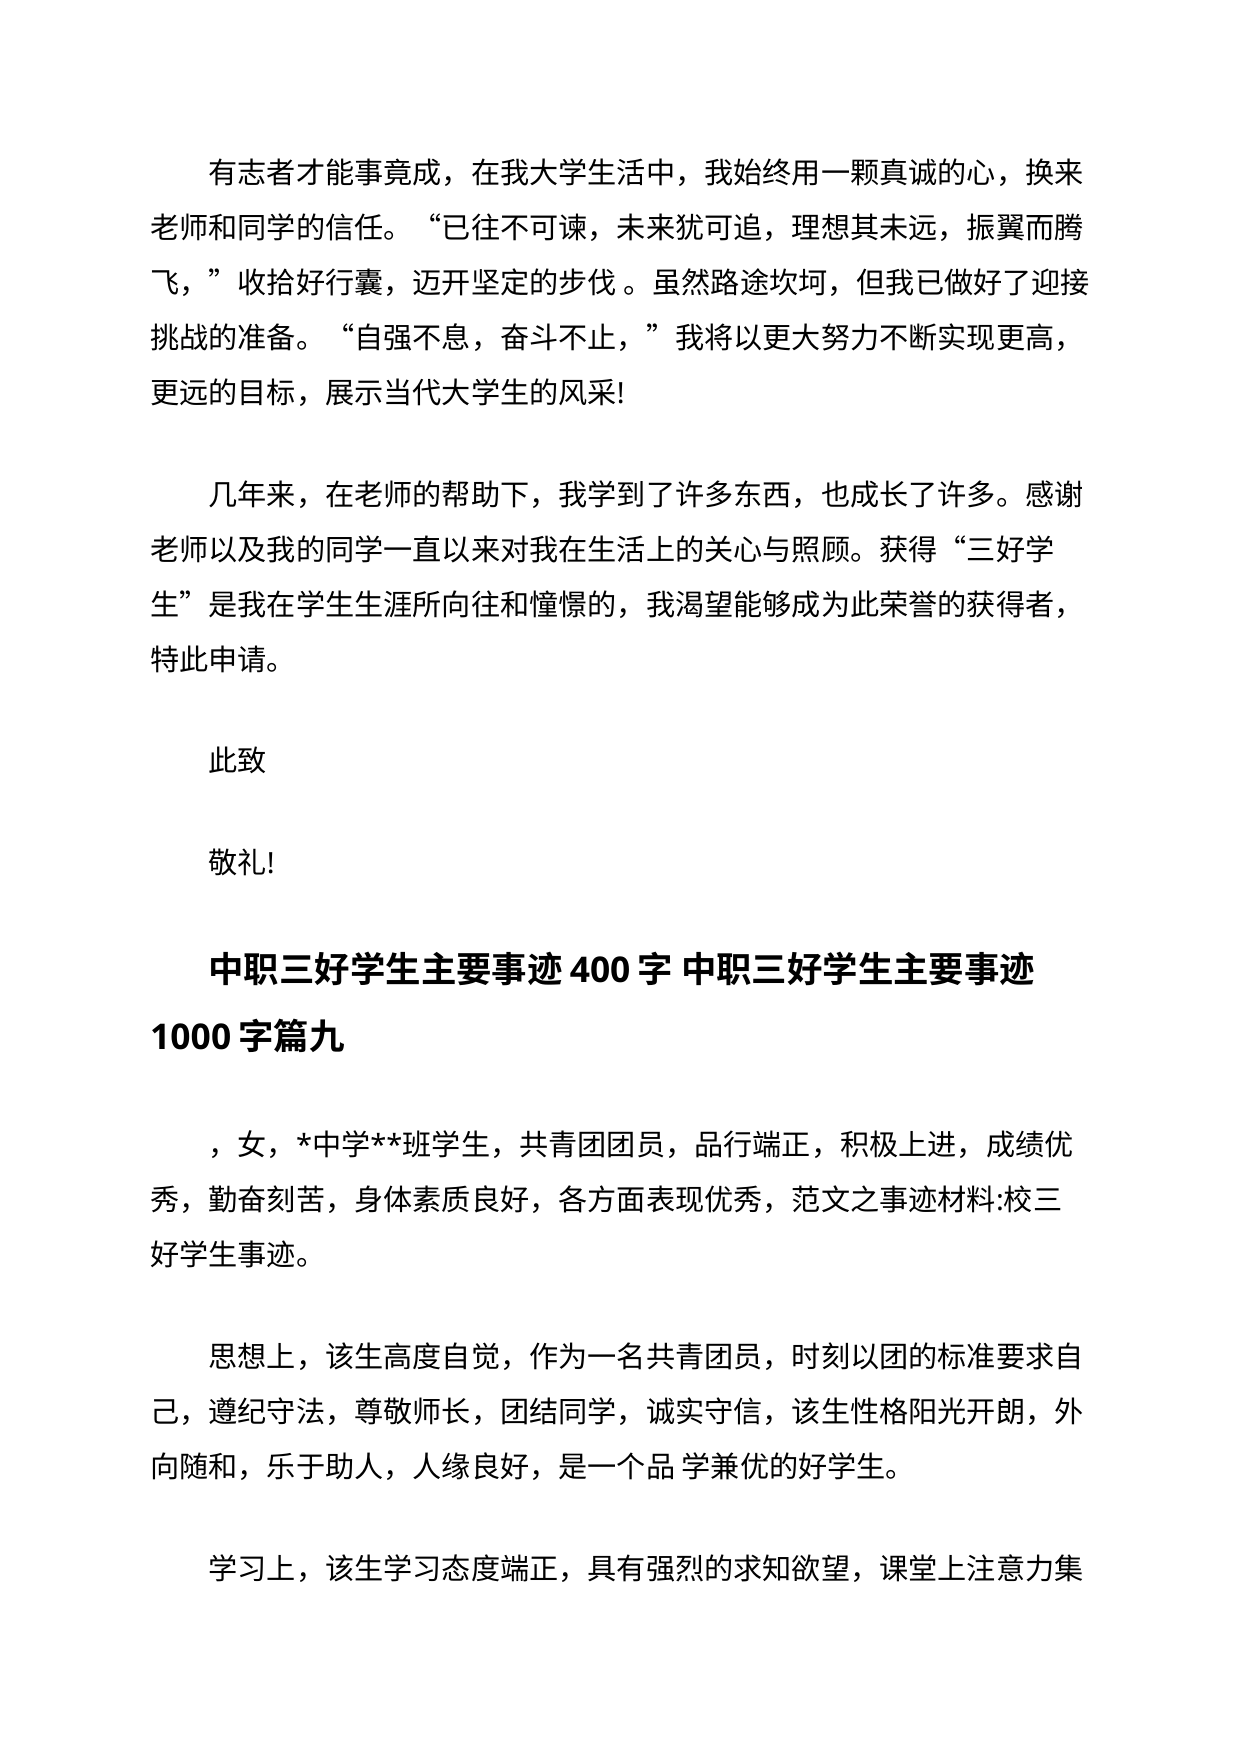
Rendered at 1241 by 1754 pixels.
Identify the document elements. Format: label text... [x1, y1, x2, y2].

text 此致 [150, 738, 1090, 780]
text 思想上，该生高度自觉，作为一名共青团员，时刻以团的标准要求自己，遵纪守法，尊敬师长，团结同学，诚实守信，该生性格阳光开朗，外向随和，乐于助人，人缘良好，是一个品 学兼优的好学生。 [150, 1334, 1090, 1486]
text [150, 1545, 1090, 1588]
text 几年来，在老师的帮助下，我学到了许多东西，也成长了许多。感谢老师以及我的同学一直以来对我在生活上的关心与照顾。获得“三好学生”是我在学生生涯所向往和憧憬的，我渴望能够成为此荣誉的获得者，特此申请。 [150, 472, 1090, 678]
text 中职三好学生主要事迹400字 中职三好学生主要事迹1000字篇九 [150, 942, 1090, 1060]
text 有志者才能事竟成，在我大学生活中，我始终用一颗真诚的心，换来老师和同学的信任。“已往不可谏，未来犹可追，理想其未远，振翼而腾飞，”收拾好行囊，迈开坚定的步伐 。虽然路途坎坷，但我已做好了迎接挑战的准备。“自强不息，奋斗不止，”我将以更大努力不断实现更高，更远的目标，展示当代大学生的风采! [150, 150, 1090, 412]
text 敬礼! [150, 840, 1090, 882]
text ，女，*中学**班学生，共青团团员，品行端正，积极上进，成绩优秀，勤奋刻苦，身体素质良好，各方面表现优秀，范文之事迹材料:校三好学生事迹。 [150, 1122, 1090, 1274]
